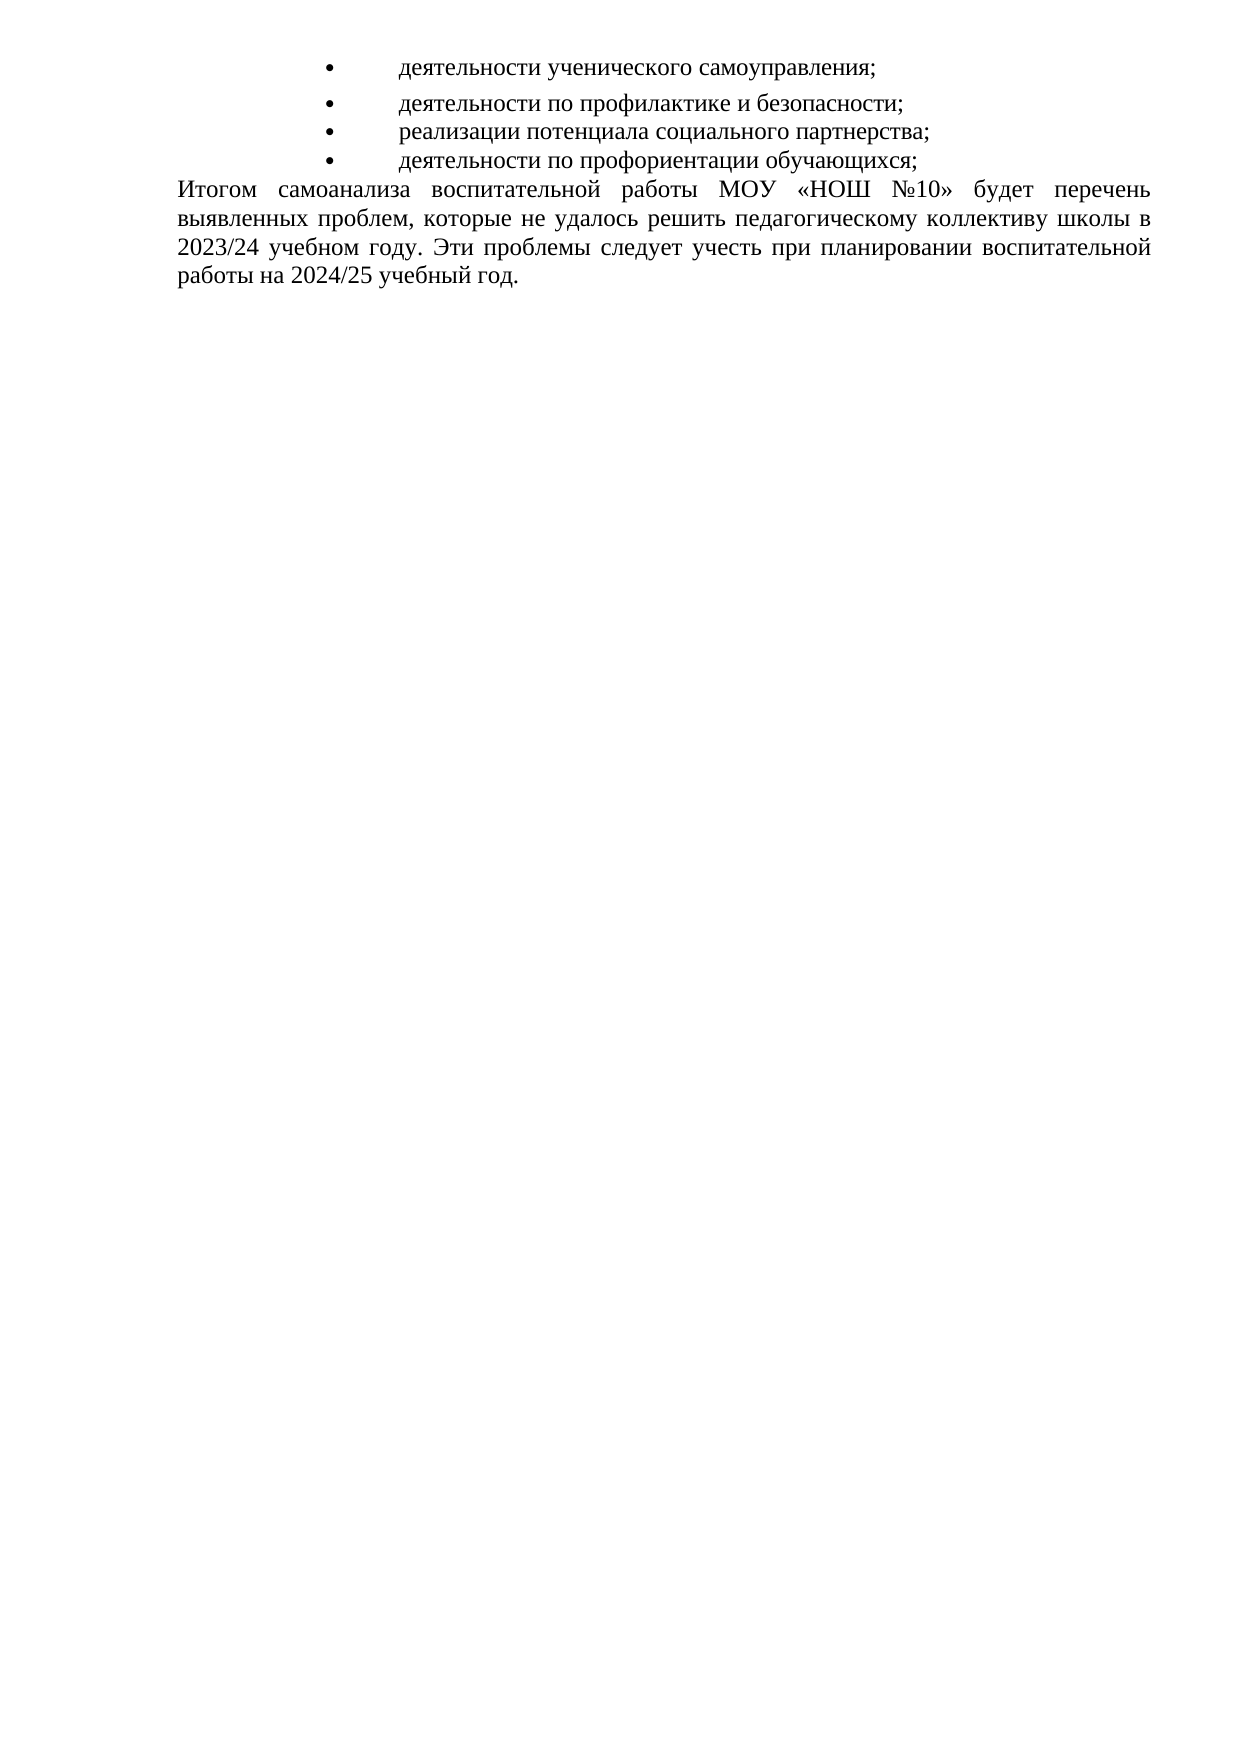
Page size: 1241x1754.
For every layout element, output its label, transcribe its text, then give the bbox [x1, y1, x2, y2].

list деятельности по профориентации обучающихся; [326, 145, 1223, 174]
text Итогом самоанализа воспитательной работы МОУ «НОШ №10» будет перечень выявленных проблем, которые не удалось решить педагогическому коллективу школы в 2023/24 учебном году. Эти проблемы следует учесть при планировании воспитательной работы на 2024/25 учебный год. [177, 174, 1152, 289]
list деятельности ученического самоуправления; [326, 52, 1223, 81]
list деятельности по профилактике и безопасности; [326, 88, 1223, 116]
list реализации потенциала социального партнерства; [326, 117, 1223, 145]
